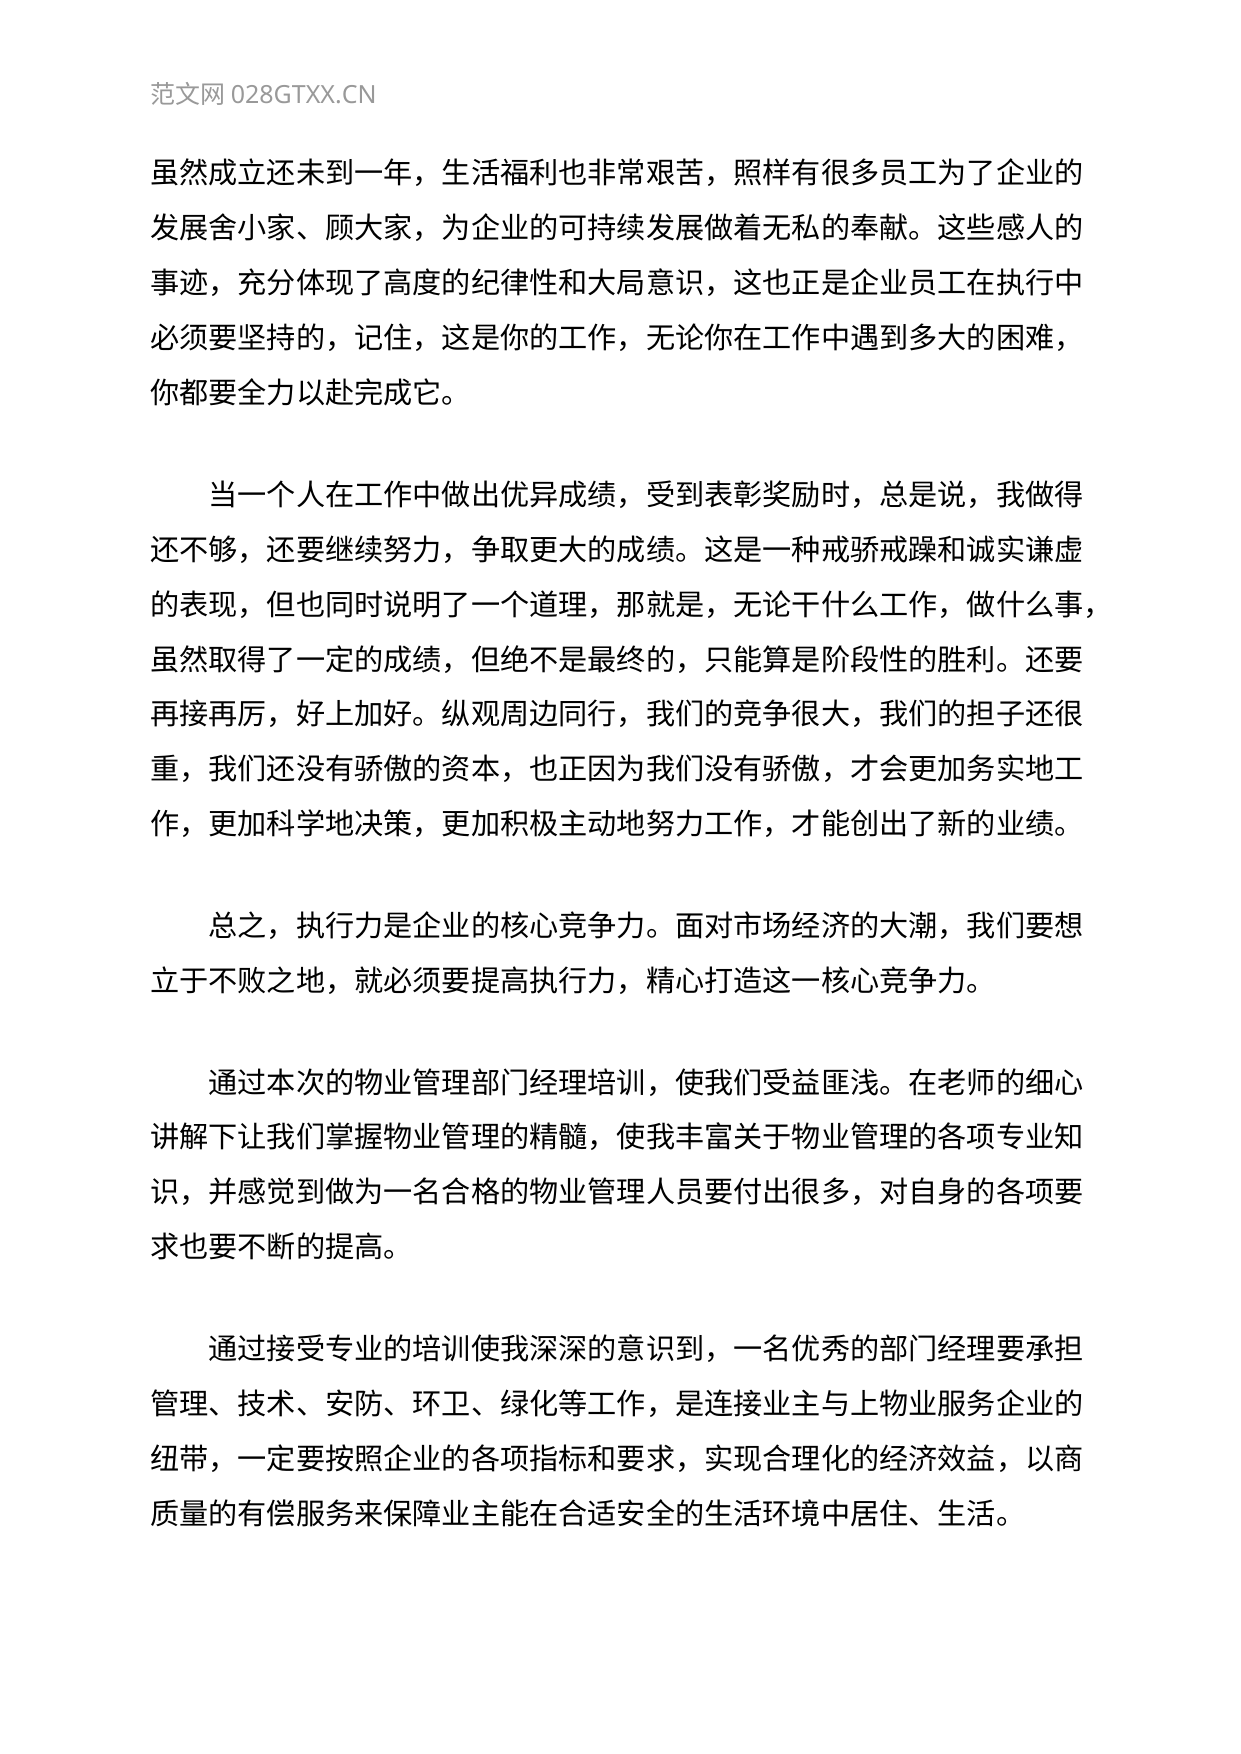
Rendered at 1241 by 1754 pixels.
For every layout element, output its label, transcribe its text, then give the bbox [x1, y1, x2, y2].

text 通过接受专业的培训使我深深的意识到，一名优秀的部门经理要承担管理、技术、安防、环卫、绿化等工作，是连接业主与上物业服务企业的纽带，一定要按照企业的各项指标和要求，实现合理化的经济效益，以商质量的有偿服务来保障业主能在合适安全的生活环境中居住、生活。 [150, 1326, 1090, 1533]
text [150, 150, 1090, 412]
text 总之，执行力是企业的核心竞争力。面对市场经济的大潮，我们要想立于不败之地，就必须要提高执行力，精心打造这一核心竞争力。 [150, 902, 1090, 1000]
text 通过本次的物业管理部门经理培训，使我们受益匪浅。在老师的细心讲解下让我们掌握物业管理的精髓，使我丰富关于物业管理的各项专业知识，并感觉到做为一名合格的物业管理人员要付出很多，对自身的各项要求也要不断的提高。 [150, 1059, 1090, 1266]
text 当一个人在工作中做出优异成绩，受到表彰奖励时，总是说，我做得还不够，还要继续努力，争取更大的成绩。这是一种戒骄戒躁和诚实谦虚的表现，但也同时说明了一个道理，那就是，无论干什么工作，做什么事，虽然取得了一定的成绩，但绝不是最终的，只能算是阶段性的胜利。还要再接再厉，好上加好。纵观周边同行，我们的竞争很大，我们的担子还很重，我们还没有骄傲的资本，也正因为我们没有骄傲，才会更加务实地工作，更加科学地决策，更加积极主动地努力工作，才能创出了新的业绩。 [150, 471, 1090, 843]
